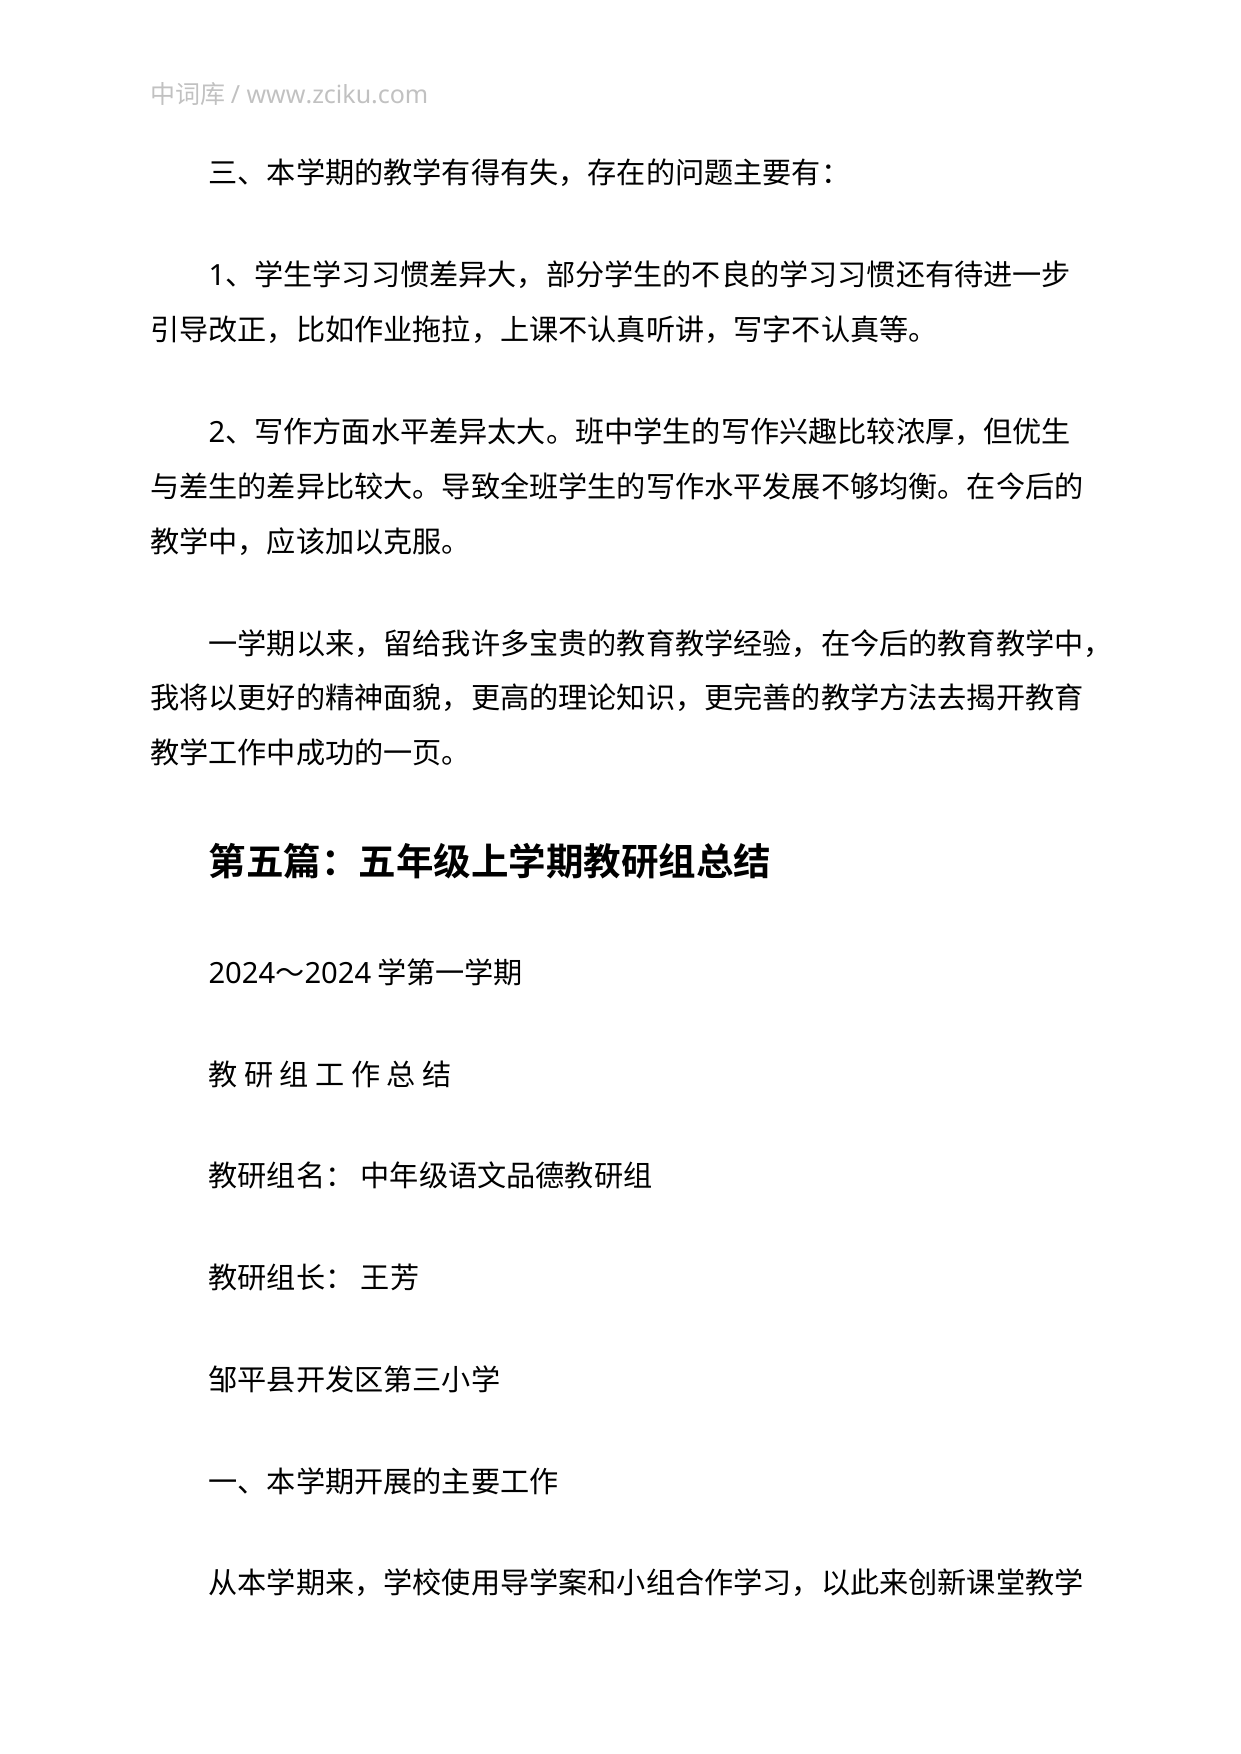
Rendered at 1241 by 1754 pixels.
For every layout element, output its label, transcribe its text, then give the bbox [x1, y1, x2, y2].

text 2024～2024学第一学期 [150, 949, 1090, 992]
text 教研组长： 王芳 [150, 1255, 1090, 1297]
text 第五篇：五年级上学期教研组总结 [150, 832, 1090, 886]
text 一学期以来，留给我许多宝贵的教育教学经验，在今后的教育教学中，我将以更好的精神面貌，更高的理论知识，更完善的教学方法去揭开教育教学工作中成功的一页。 [150, 620, 1090, 772]
text 1、学生学习习惯差异大，部分学生的不良的学习习惯还有待进一步引导改正，比如作业拖拉，上课不认真听讲，写字不认真等。 [150, 252, 1090, 349]
text 三、本学期的教学有得有失，存在的问题主要有： [150, 150, 1090, 192]
text 教研组名： 中年级语文品德教研组 [150, 1153, 1090, 1195]
text 一、本学期开展的主要工作 [150, 1458, 1090, 1501]
text 2、写作方面水平差异太大。班中学生的写作兴趣比较浓厚，但优生与差生的差异比较大。导致全班学生的写作水平发展不够均衡。在今后的教学中，应该加以克服。 [150, 408, 1090, 561]
text 教 研 组 工 作 总 结 [150, 1051, 1090, 1093]
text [150, 1560, 1090, 1602]
text 邹平县开发区第三小学 [150, 1356, 1090, 1399]
